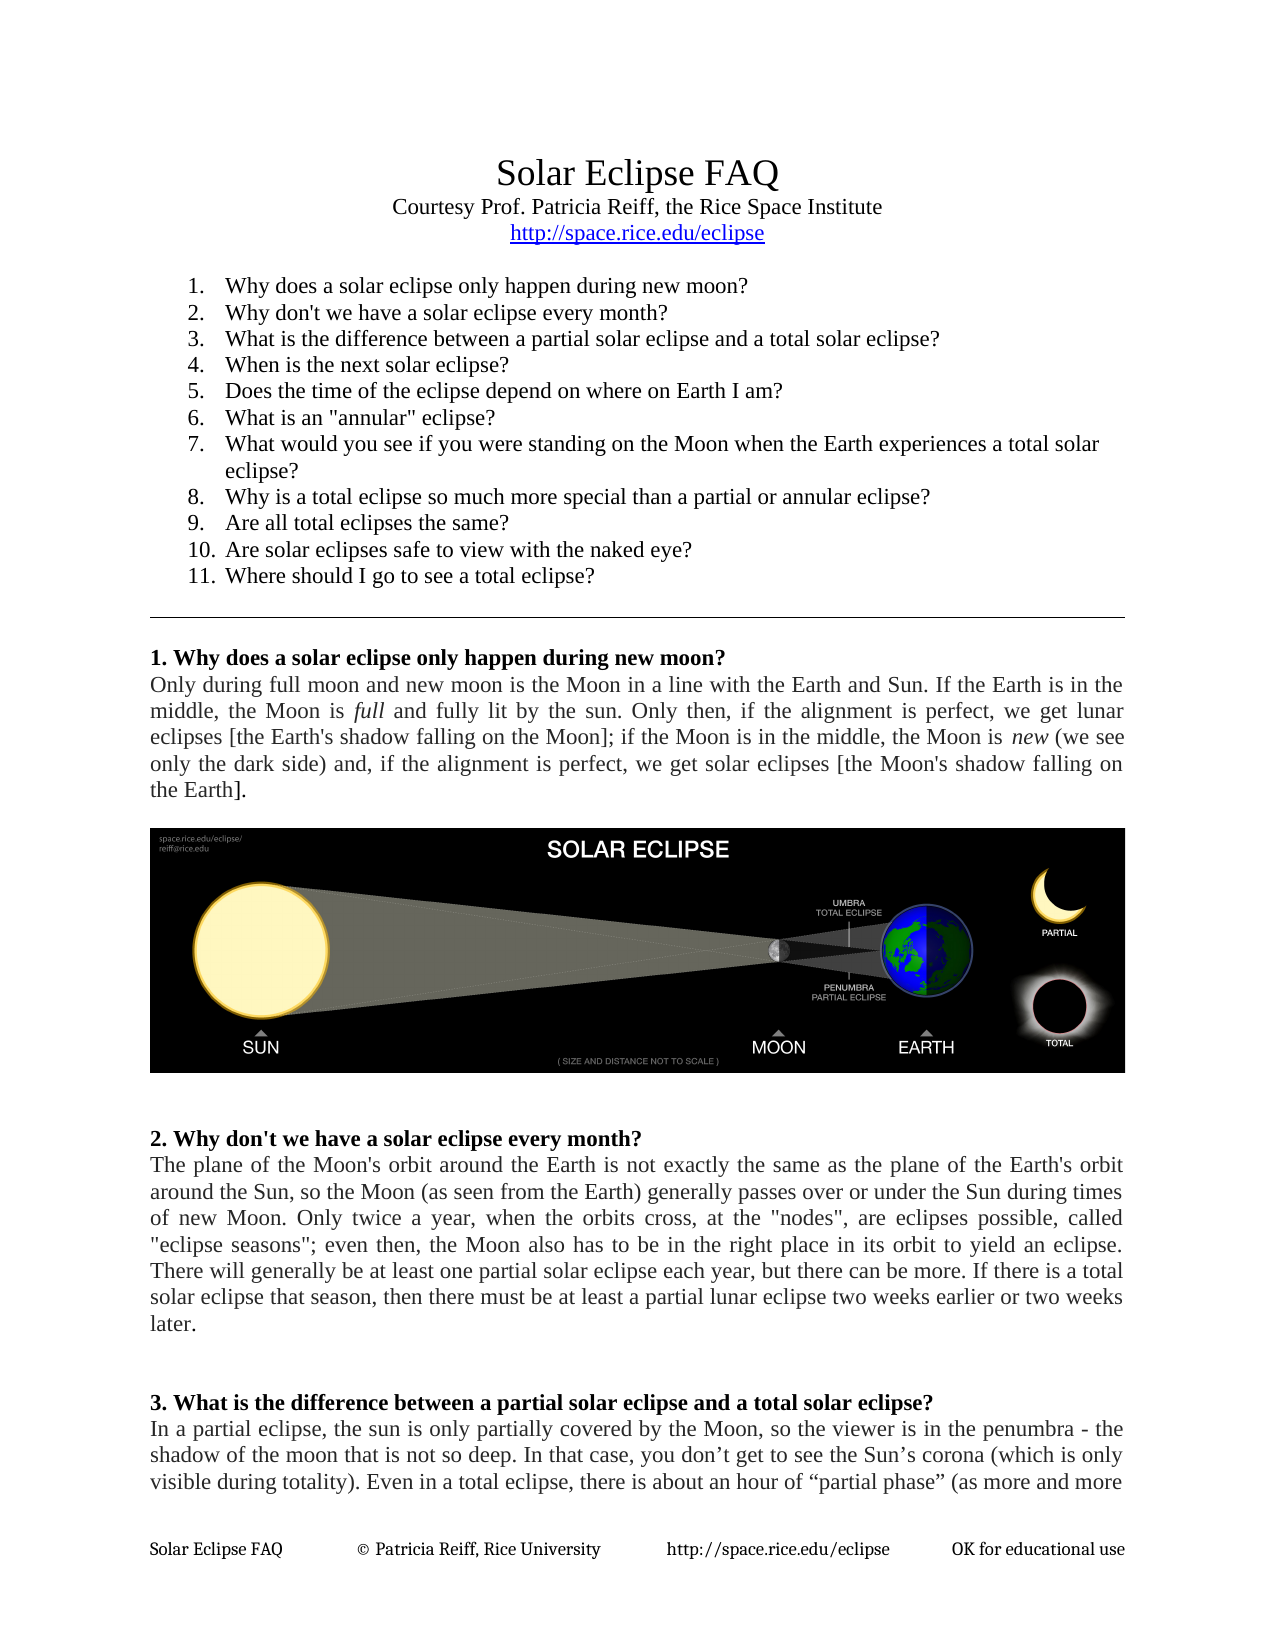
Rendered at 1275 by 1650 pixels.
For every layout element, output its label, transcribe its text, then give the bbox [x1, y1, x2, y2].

text Solar Eclipse FAQ [150, 150, 1125, 193]
text 1. Why does a solar eclipse only happen during new moon? [150, 644, 1125, 671]
list What is an "annular" eclipse? [187, 404, 1125, 430]
text 3. What is the difference between a partial solar eclipse and a total solar eclipse? [150, 1389, 1125, 1415]
list When is the next solar eclipse? [187, 351, 1125, 378]
list Does the time of the eclipse depend on where on Earth I am? [187, 378, 1125, 404]
text Courtesy Prof. Patricia Reiff, the Rice Space Institute [150, 193, 1125, 219]
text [150, 1415, 1125, 1494]
picture [150, 828, 1125, 1073]
text 2. Why don't we have a solar eclipse every month? [150, 1125, 1125, 1152]
list Why does a solar eclipse only happen during new moon? [187, 272, 1125, 298]
text Only during full moon and new moon is the Moon in a line with the Earth and Sun. If the Earth is in the middle, the Moon is full and fully lit by the sun. Only then, if the alignment is perfect, we get lunar eclipses [the Earth's shadow falling on the Moon]; if the Moon is in the middle, the Moon is new (we see only the dark side) and, if the alignment is perfect, we get solar eclipses [the Moon's shadow falling on the Earth]. [150, 671, 1125, 802]
list Where should I go to see a total eclipse? [187, 562, 1125, 588]
list What would you see if you were standing on the Moon when the Earth experiences a total solar eclipse? [187, 430, 1125, 483]
list Are solar eclipses safe to view with the naked eye? [187, 536, 1125, 562]
list Why don't we have a solar eclipse every month? [187, 298, 1125, 325]
text The plane of the Moon's orbit around the Earth is not exactly the same as the plane of the Earth's orbit around the Sun, so the Moon (as seen from the Earth) generally passes over or under the Sun during times of new Moon. Only twice a year, when the orbits cross, at the "nodes", are eclipses possible, called "eclipse seasons"; even then, the Moon also has to be in the right place in its orbit to yield an eclipse. There will generally be at least one partial solar eclipse each year, but there can be more. If there is a total solar eclipse that season, then there must be at least a partial lunar eclipse two weeks earlier or two weeks later. [150, 1152, 1125, 1336]
list What is the difference between a partial solar eclipse and a total solar eclipse? [187, 325, 1125, 351]
list Why is a total eclipse so much more special than a partial or annular eclipse? [187, 483, 1125, 509]
text http://space.rice.edu/eclipse [150, 219, 1125, 246]
list Are all total eclipses the same? [187, 509, 1125, 536]
